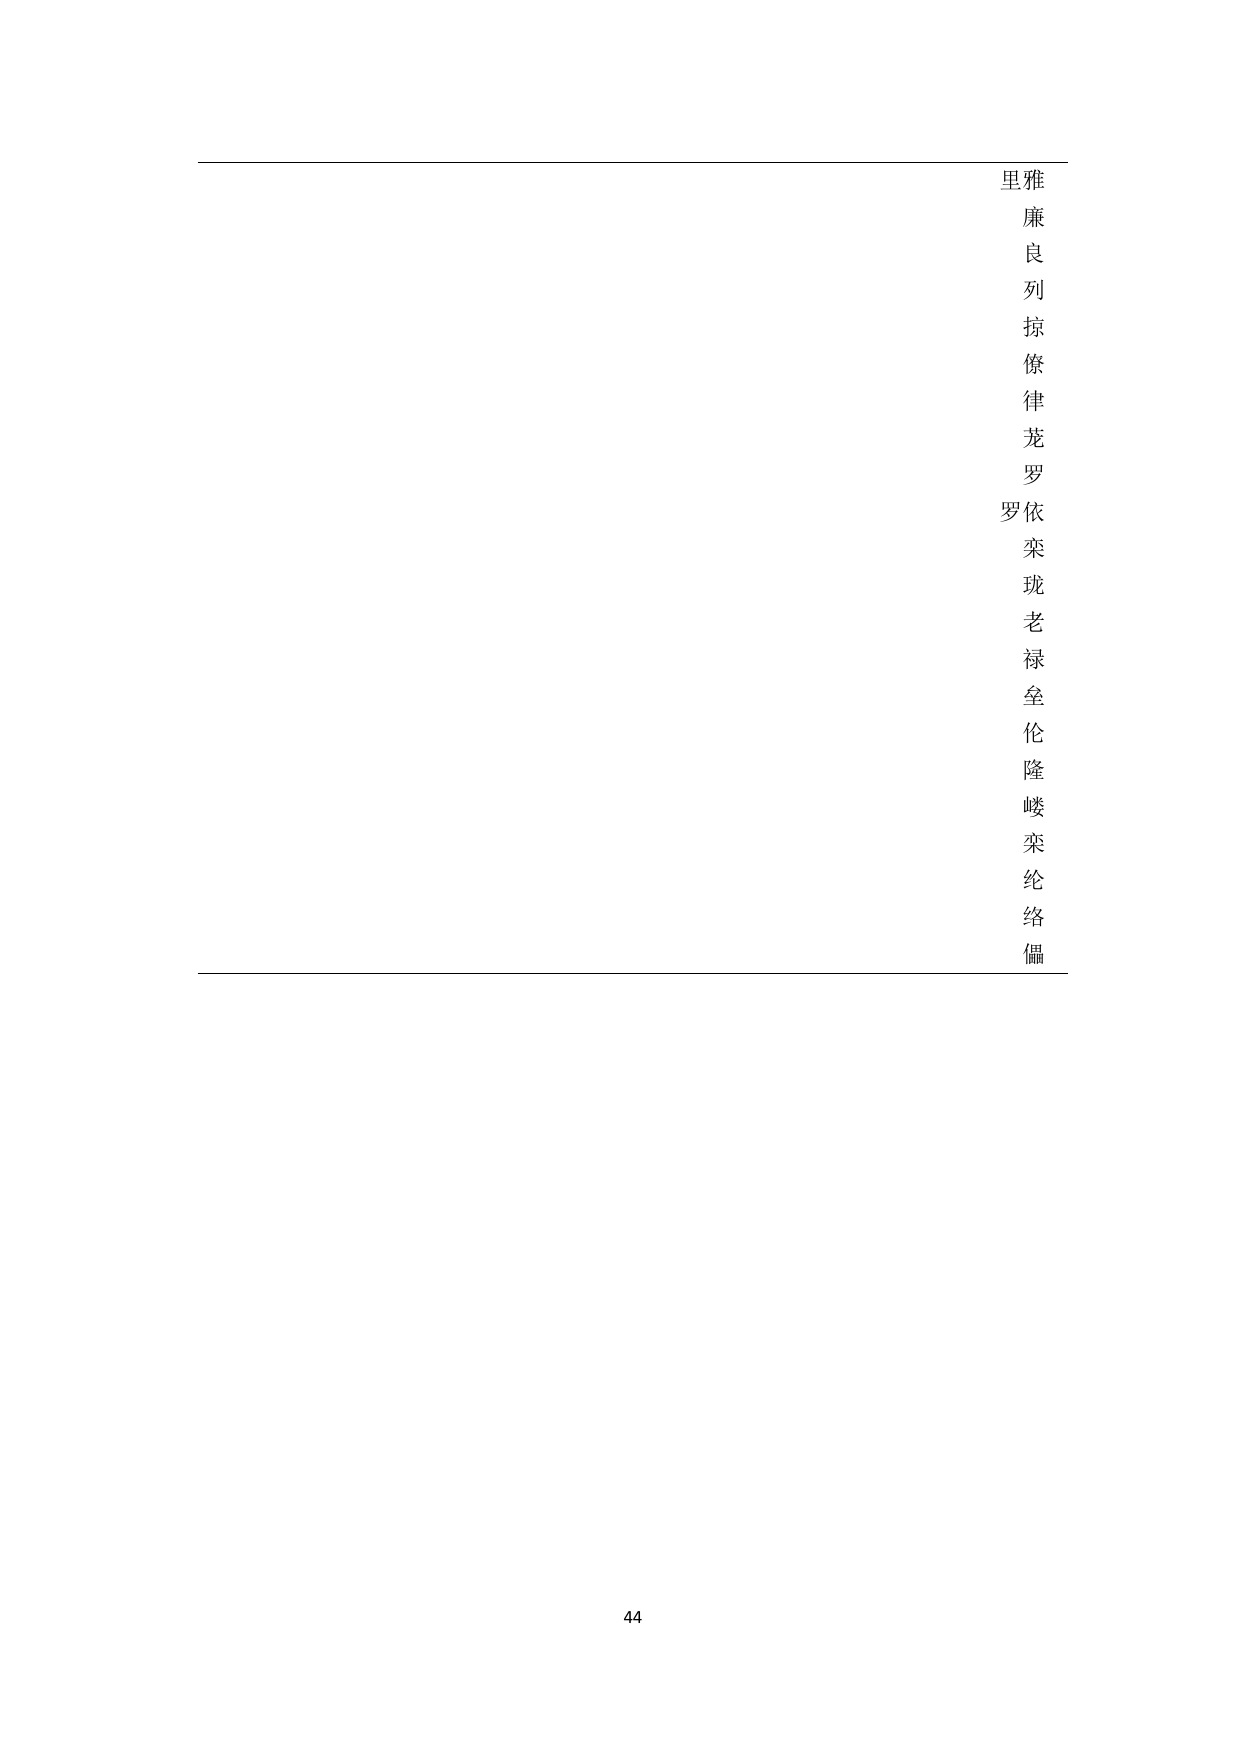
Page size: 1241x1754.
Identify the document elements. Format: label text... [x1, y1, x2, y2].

table_cell 里雅 廉 良 列 掠 僚 律 茏 罗 罗依 栾 珑 老 禄 垒 伦 隆 嵝 栾 纶 络 儡 [198, 163, 1068, 973]
